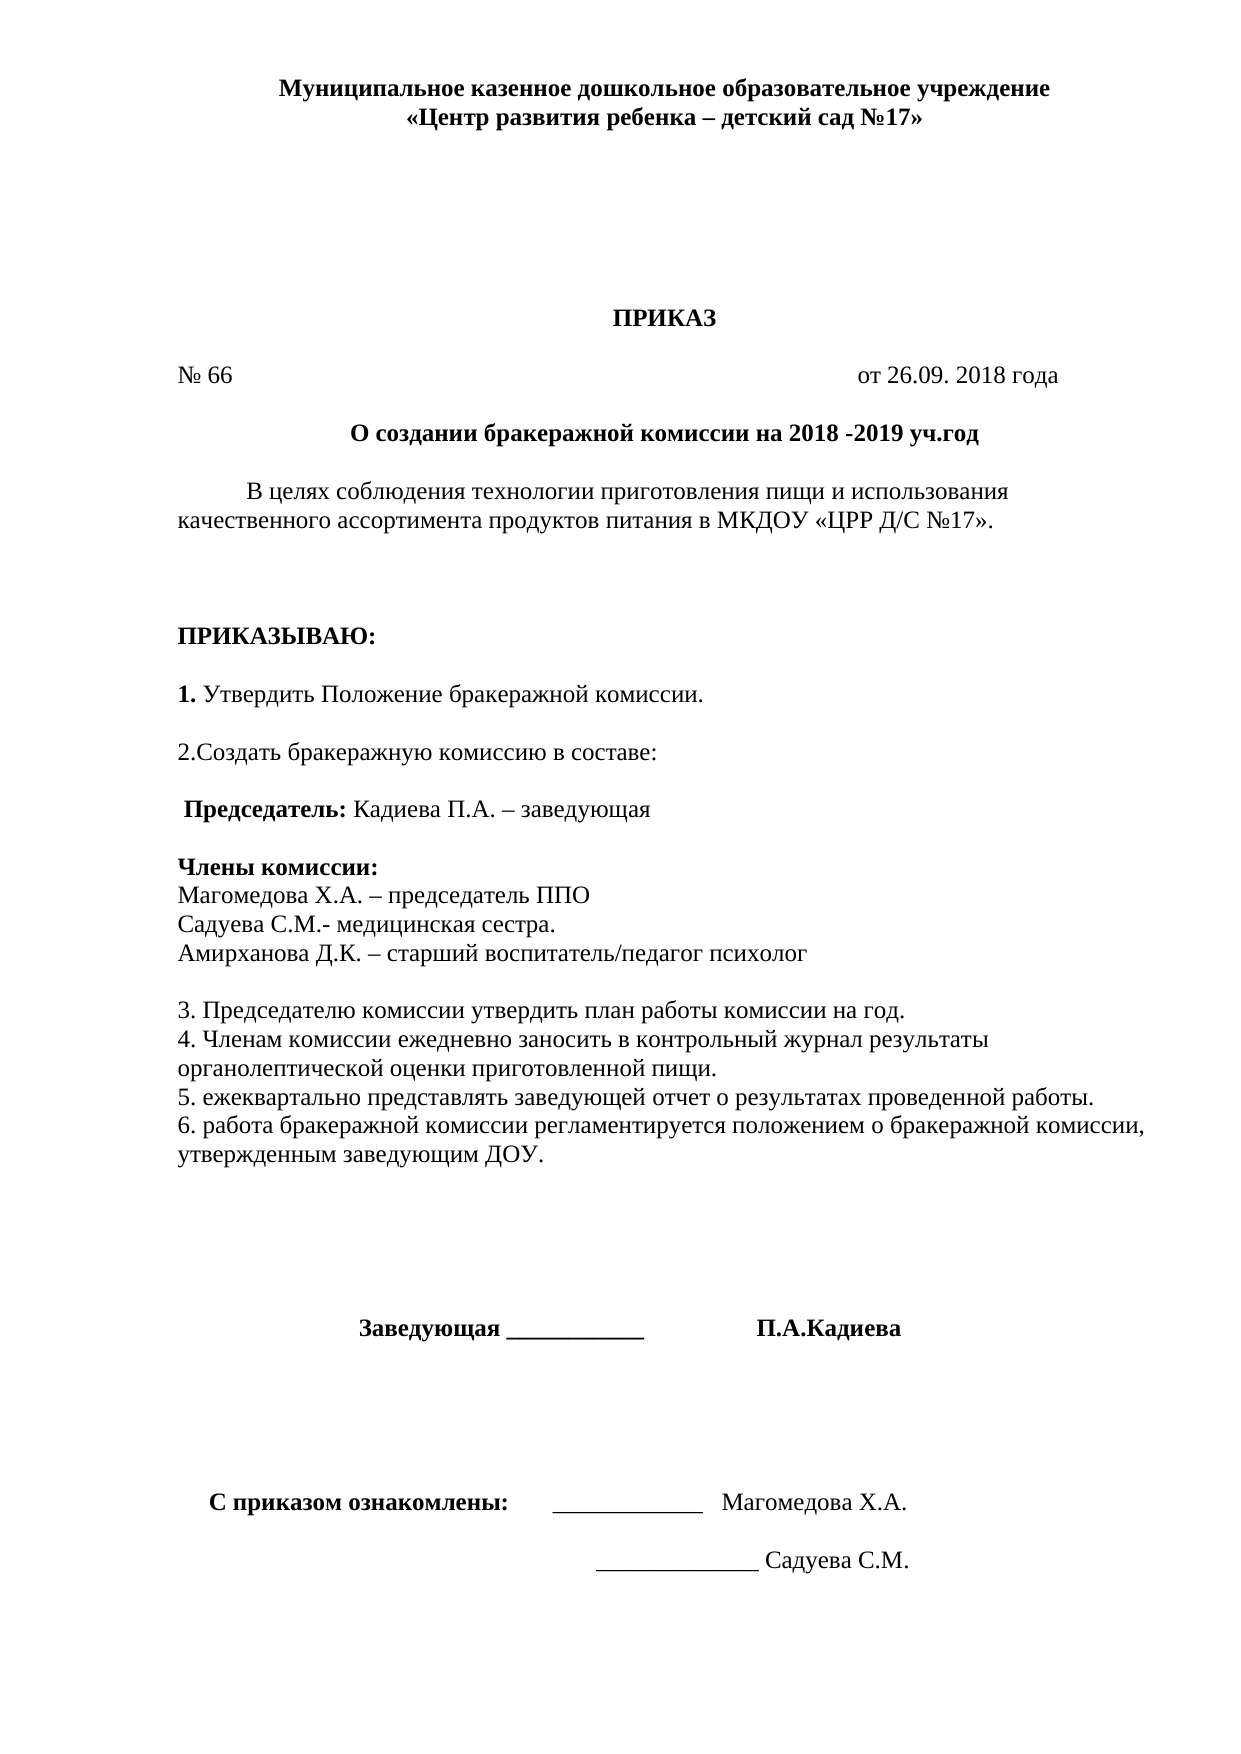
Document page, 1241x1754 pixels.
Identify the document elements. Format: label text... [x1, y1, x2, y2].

text 5. ежеквартально представлять заведующей отчет о результатах проведенной работы. [177, 1082, 1152, 1111]
text 4. Членам комиссии ежедневно заносить в контрольный журнал результаты органолептической оценки приготовленной пищи. [177, 1024, 1152, 1082]
text 6. работа бракеражной комиссии регламентируется положением о бракеражной комиссии, утвержденным заведующим ДОУ. [177, 1111, 1152, 1168]
text О создании бракеражной комиссии на 2018 -2019 уч.год [177, 418, 1152, 447]
text № 66 от 26.09. 2018 года [177, 361, 1152, 389]
text В целях соблюдения технологии приготовления пищи и использования качественного ассортимента продуктов питания в МКДОУ «ЦРР Д/С №17». [177, 476, 1152, 534]
text ПРИКАЗЫВАЮ: [177, 621, 1152, 650]
text Амирханова Д.К. – старший воспитатель/педагог психолог [177, 938, 1152, 967]
text _____________ Садуева С.М. [177, 1545, 1152, 1573]
text ПРИКАЗ [177, 303, 1152, 332]
text «Центр развития ребенка – детский сад №17» [177, 102, 1152, 131]
text Заведующая ___________ П.А.Кадиева [177, 1313, 1152, 1342]
text 1. Утвердить Положение бракеражной комиссии. [177, 679, 1152, 708]
text Члены комиссии: [177, 852, 1152, 881]
text Магомедова Х.А. – председатель ППО [177, 881, 1152, 909]
text Муниципальное казенное дошкольное образовательное учреждение [177, 73, 1152, 102]
text Председатель: Кадиева П.А. – заведующая [177, 794, 1152, 823]
text 2.Создать бракеражную комиссию в составе: [177, 737, 1152, 766]
text С приказом ознакомлены: ____________ Магомедова Х.А. [177, 1487, 1152, 1516]
text Садуева С.М.- медицинская сестра. [177, 909, 1152, 938]
text 3. Председателю комиссии утвердить план работы комиссии на год. [177, 996, 1152, 1024]
